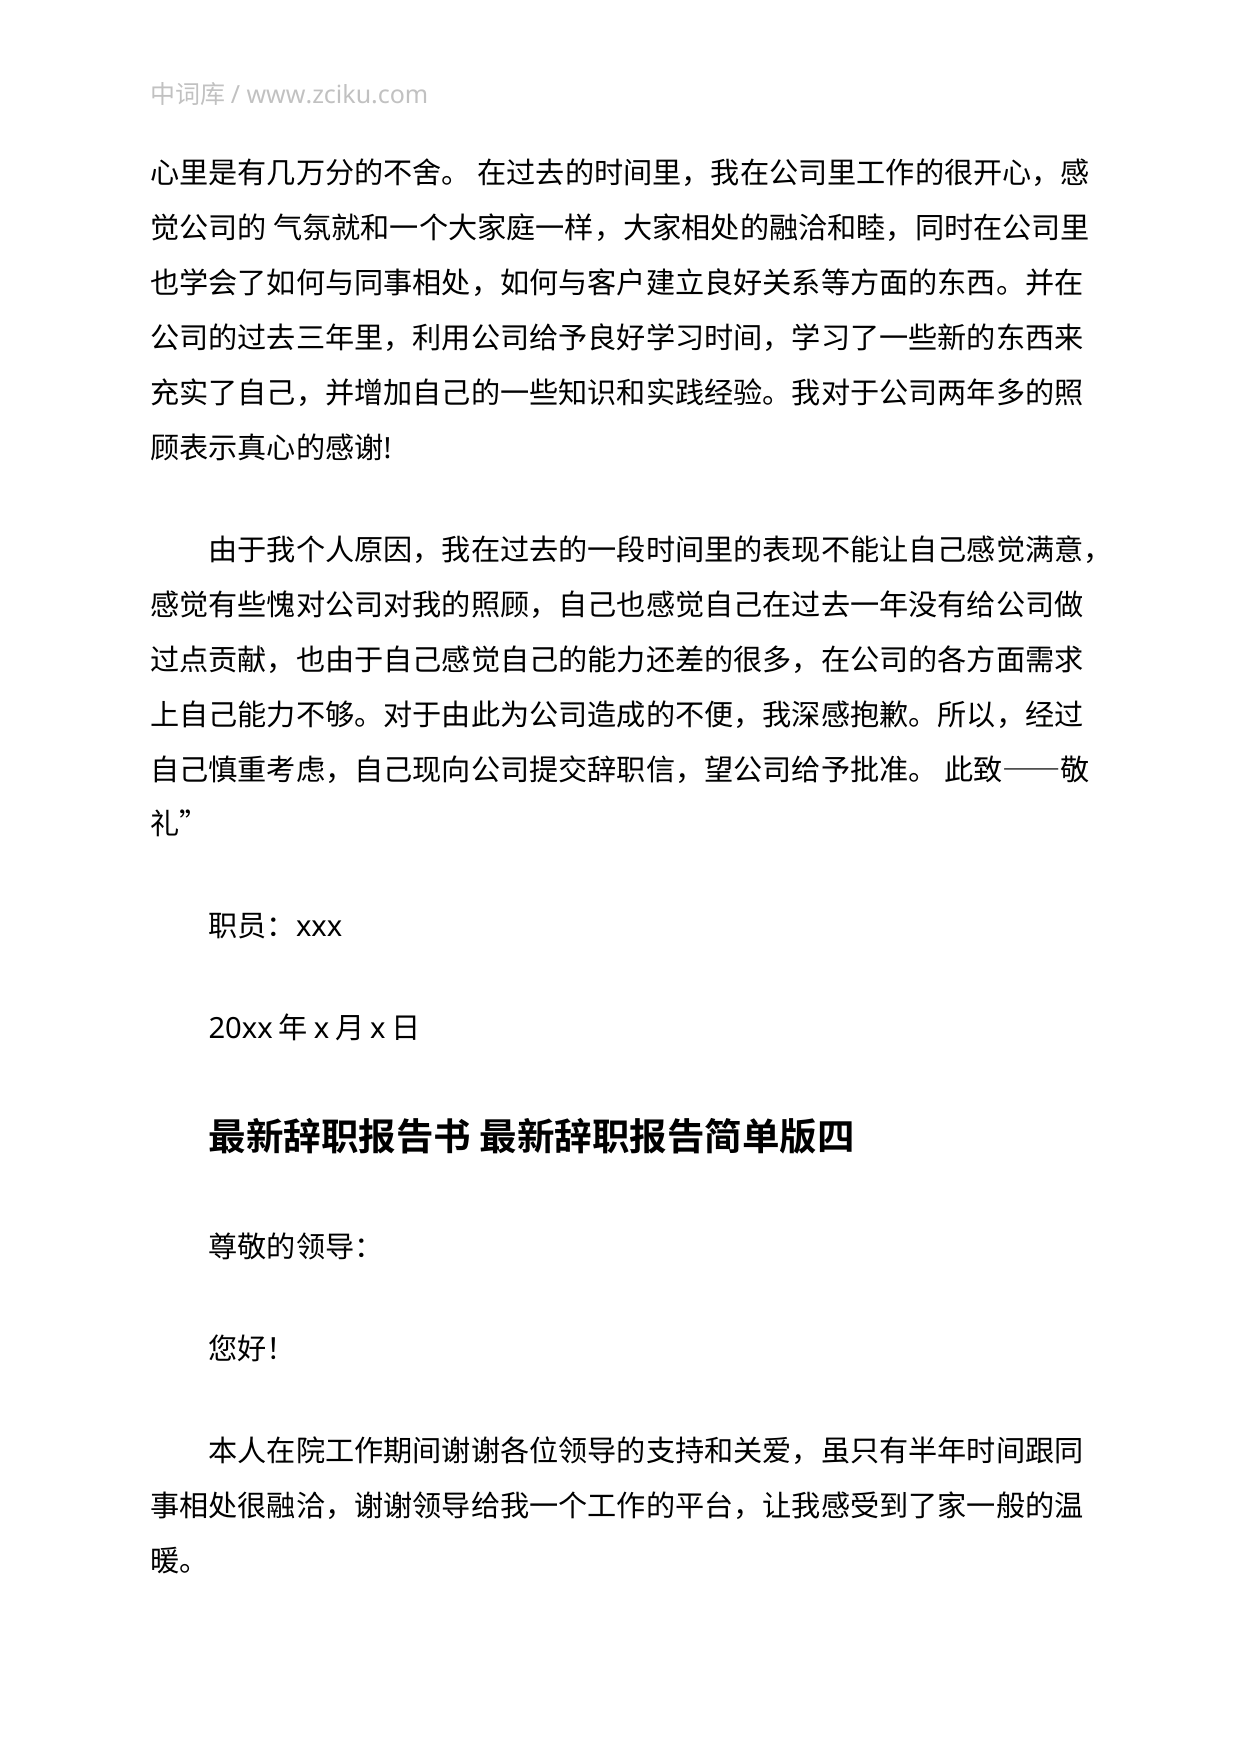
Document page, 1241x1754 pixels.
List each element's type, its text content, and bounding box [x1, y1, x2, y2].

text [150, 150, 1090, 467]
text 最新辞职报告书 最新辞职报告简单版四 [150, 1107, 1090, 1161]
text 20xx年x月x日 [150, 1005, 1090, 1047]
text 您好！ [150, 1326, 1090, 1368]
text 尊敬的领导： [150, 1224, 1090, 1266]
text 本人在院工作期间谢谢各位领导的支持和关爱，虽只有半年时间跟同事相处很融洽，谢谢领导给我一个工作的平台，让我感受到了家一般的温暖。 [150, 1428, 1090, 1580]
text 职员：xxx [150, 903, 1090, 945]
text 由于我个人原因，我在过去的一段时间里的表现不能让自己感觉满意，感觉有些愧对公司对我的照顾，自己也感觉自己在过去一年没有给公司做过点贡献，也由于自己感觉自己的能力还差的很多，在公司的各方面需求上自己能力不够。对于由此为公司造成的不便，我深感抱歉。所以，经过自己慎重考虑，自己现向公司提交辞职信，望公司给予批准。 此致——敬礼” [150, 526, 1090, 843]
